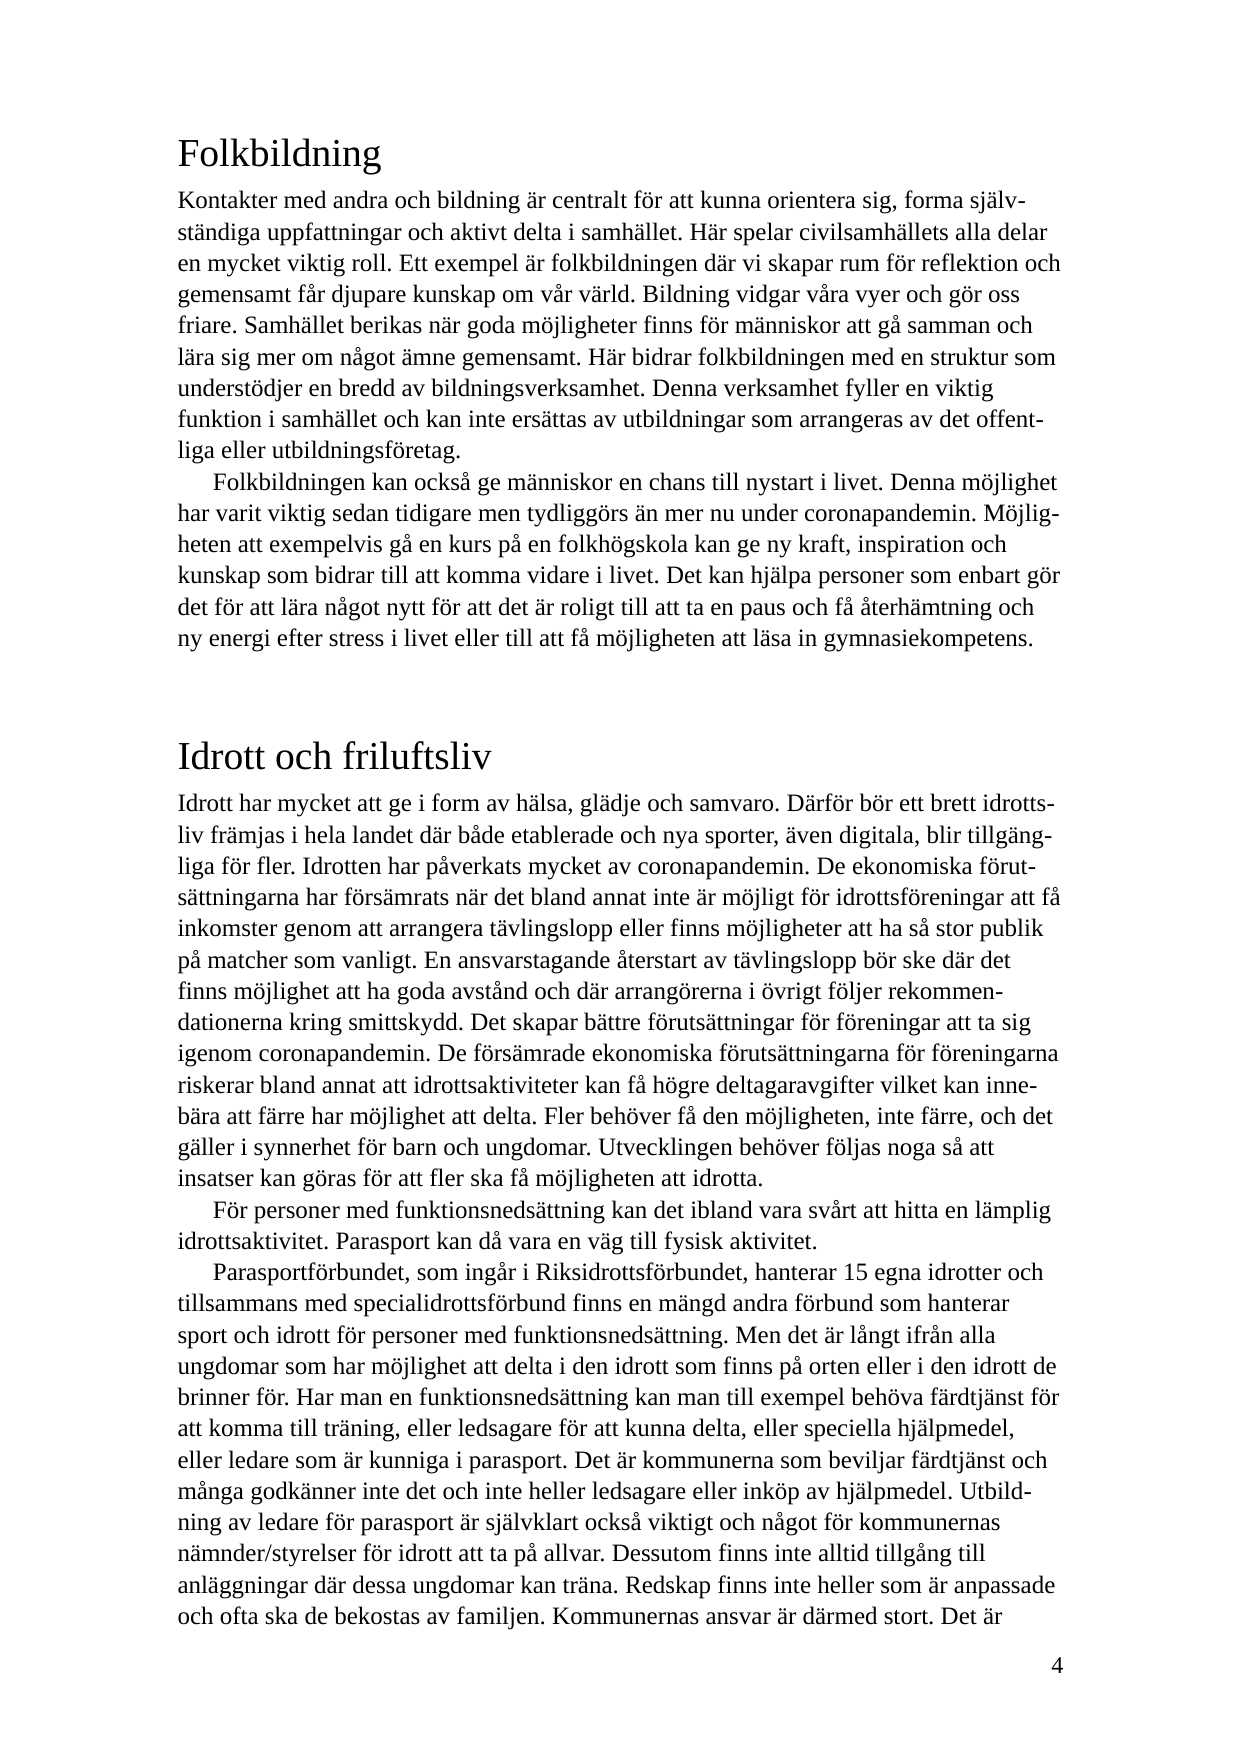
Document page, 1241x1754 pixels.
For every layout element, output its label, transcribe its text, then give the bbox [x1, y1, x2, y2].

text Folkbildningen kan också ge människor en chans till nystart i livet. Denna möjlighet har varit viktig sedan tidigare men tydliggörs än mer nu under coronapandemin. Möjligheten att exempelvis gå en kurs på en folkhögskola kan ge ny kraft, inspiration och kunskap som bidrar till att komma vidare i livet. Det kan hjälpa personer som enbart gör det för att lära något nytt för att det är roligt till att ta en paus och få återhämtning och ny energi efter stress i livet eller till att få möjligheten att läsa in gymnasiekompetens. [177, 464, 1063, 652]
subtitle Folkbildning [177, 134, 1063, 174]
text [177, 1255, 1063, 1630]
text Kontakter med andra och bildning är centralt för att kunna orientera sig, forma självständiga uppfattningar och aktivt delta i samhället. Här spelar civilsamhällets alla delar en mycket viktig roll. Ett exempel är folkbildningen där vi skapar rum för reflektion och gemensamt får djupare kunskap om vår värld. Bildning vidgar våra vyer och gör oss friare. Samhället berikas när goda möjligheter finns för människor att gå samman och lära sig mer om något ämne gemensamt. Här bidrar folkbildningen med en struktur som understödjer en bredd av bildningsverksamhet. Denna verksamhet fyller en viktig funktion i samhället och kan inte ersättas av utbildningar som arrangeras av det offentliga eller utbildningsföretag. [177, 183, 1063, 464]
subtitle Idrott och friluftsliv [177, 737, 1063, 778]
text Idrott har mycket att ge i form av hälsa, glädje och samvaro. Därför bör ett brett idrottsliv främjas i hela landet där både etablerade och nya sporter, även digitala, blir tillgängliga för fler. Idrotten har påverkats mycket av coronapandemin. De ekonomiska förutsättningarna har försämrats när det bland annat inte är möjligt för idrottsföreningar att få inkomster genom att arrangera tävlingslopp eller finns möjligheter att ha så stor publik på matcher som vanligt. En ansvarstagande återstart av tävlingslopp bör ske där det finns möjlighet att ha goda avstånd och där arrangörerna i övrigt följer rekommendationerna kring smittskydd. Det skapar bättre förutsättningar för föreningar att ta sig igenom coronapandemin. De försämrade ekonomiska förutsättningarna för föreningarna riskerar bland annat att idrottsaktiviteter kan få högre deltagaravgifter vilket kan innebära att färre har möjlighet att delta. Fler behöver få den möjligheten, inte färre, och det gäller i synnerhet för barn och ungdomar. Utvecklingen behöver följas noga så att insatser kan göras för att fler ska få möjligheten att idrotta. [177, 786, 1063, 1192]
text För personer med funktionsnedsättning kan det ibland vara svårt att hitta en lämplig idrottsaktivitet. Parasport kan då vara en väg till fysisk aktivitet. [177, 1192, 1063, 1255]
